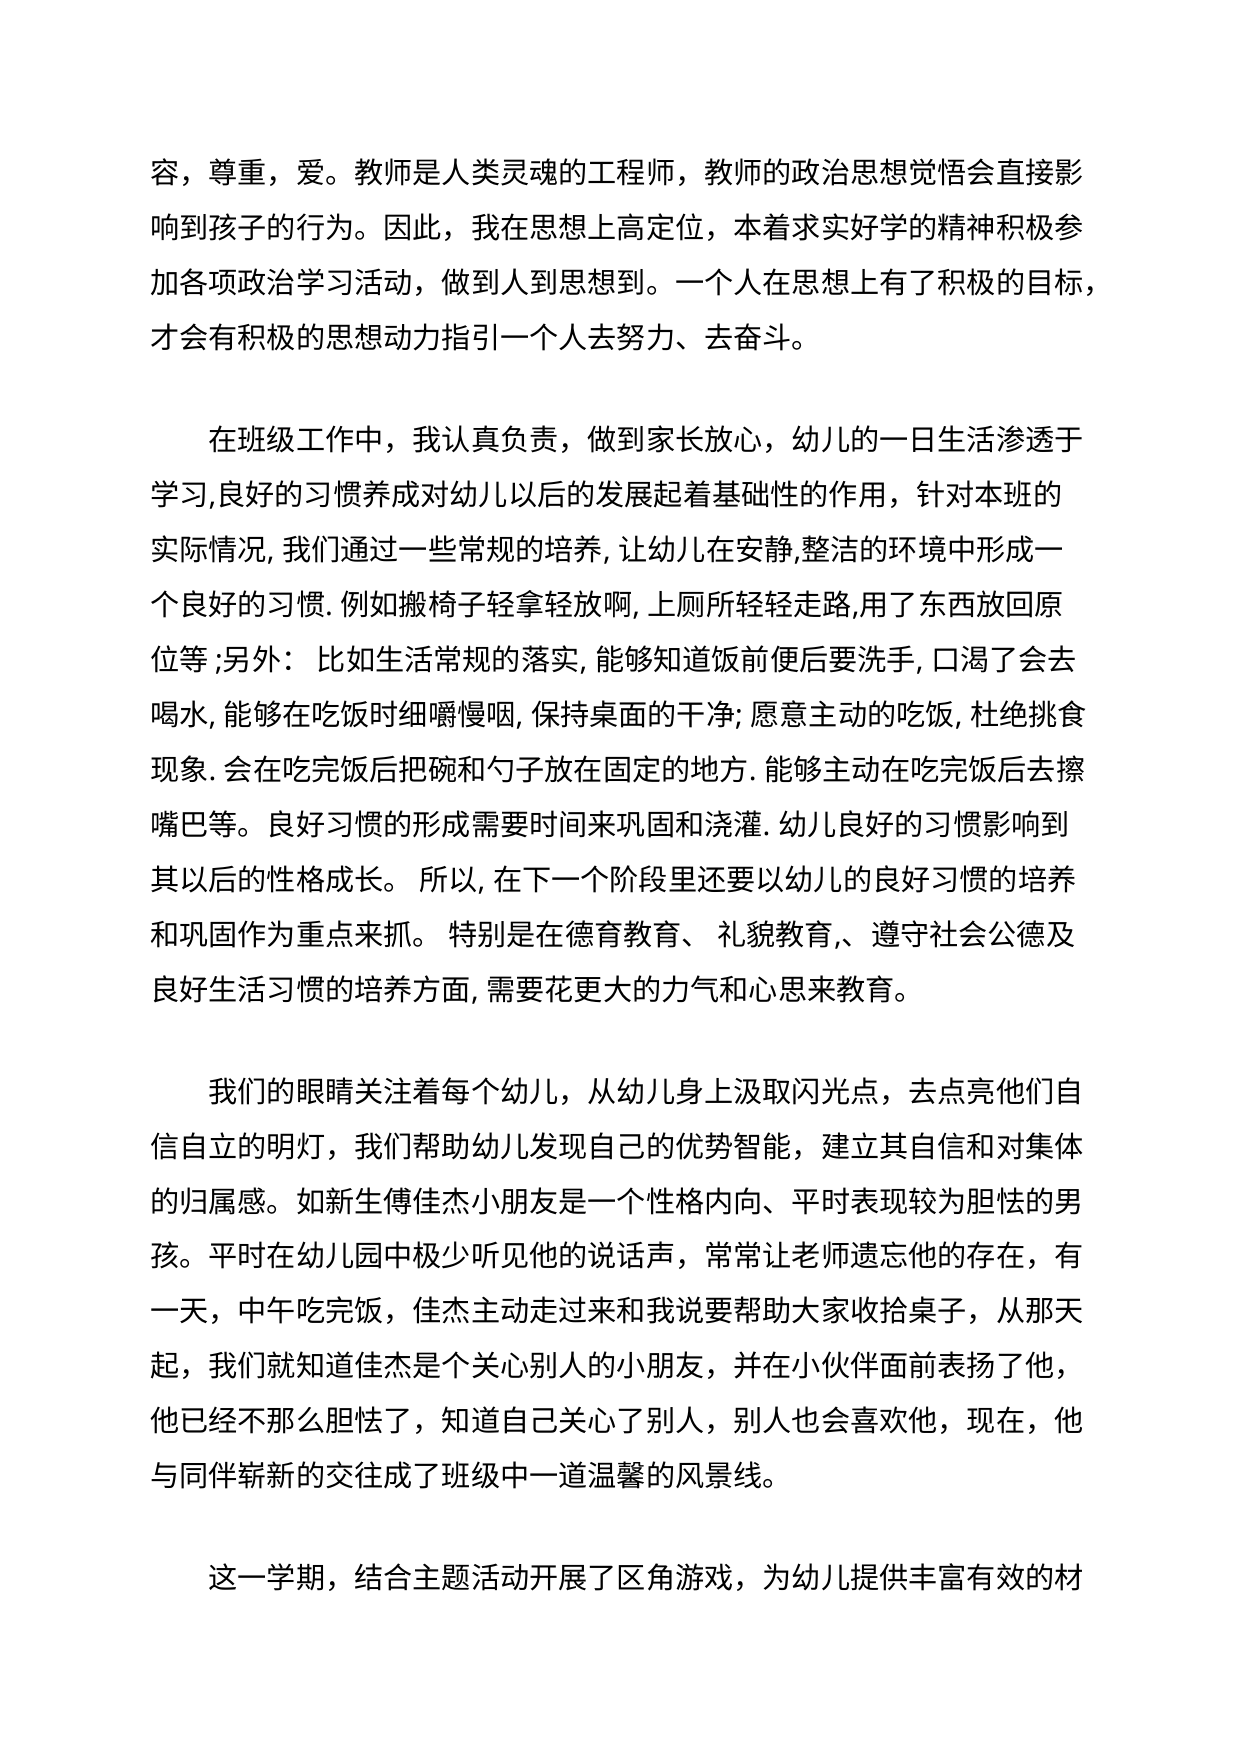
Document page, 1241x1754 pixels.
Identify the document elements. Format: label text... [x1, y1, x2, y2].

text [150, 1554, 1090, 1597]
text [150, 150, 1090, 357]
text 我们的眼睛关注着每个幼儿，从幼儿身上汲取闪光点，去点亮他们自信自立的明灯，我们帮助幼儿发现自己的优势智能，建立其自信和对集体的归属感。如新生傅佳杰小朋友是一个性格内向、平时表现较为胆怯的男孩。平时在幼儿园中极少听见他的说话声，常常让老师遗忘他的存在，有一天，中午吃完饭，佳杰主动走过来和我说要帮助大家收拾桌子，从那天起，我们就知道佳杰是个关心别人的小朋友，并在小伙伴面前表扬了他，他已经不那么胆怯了，知道自己关心了别人，别人也会喜欢他，现在，他与同伴崭新的交往成了班级中一道温馨的风景线。 [150, 1068, 1090, 1495]
text 在班级工作中，我认真负责，做到家长放心，幼儿的一日生活渗透于学习,良好的习惯养成对幼儿以后的发展起着基础性的作用，针对本班的实际情况, 我们通过一些常规的培养, 让幼儿在安静,整洁的环境中形成一个良好的习惯. 例如搬椅子轻拿轻放啊, 上厕所轻轻走路,用了东西放回原位等 ;另外： 比如生活常规的落实, 能够知道饭前便后要洗手, 口渴了会去喝水, 能够在吃饭时细嚼慢咽, 保持桌面的干净; 愿意主动的吃饭, 杜绝挑食现象. 会在吃完饭后把碗和勺子放在固定的地方. 能够主动在吃完饭后去擦嘴巴等。良好习惯的形成需要时间来巩固和浇灌. 幼儿良好的习惯影响到其以后的性格成长。 所以, 在下一个阶段里还要以幼儿的良好习惯的培养和巩固作为重点来抓。 特别是在德育教育、 礼貌教育,、遵守社会公德及良好生活习惯的培养方面, 需要花更大的力气和心思来教育。 [150, 416, 1090, 1009]
